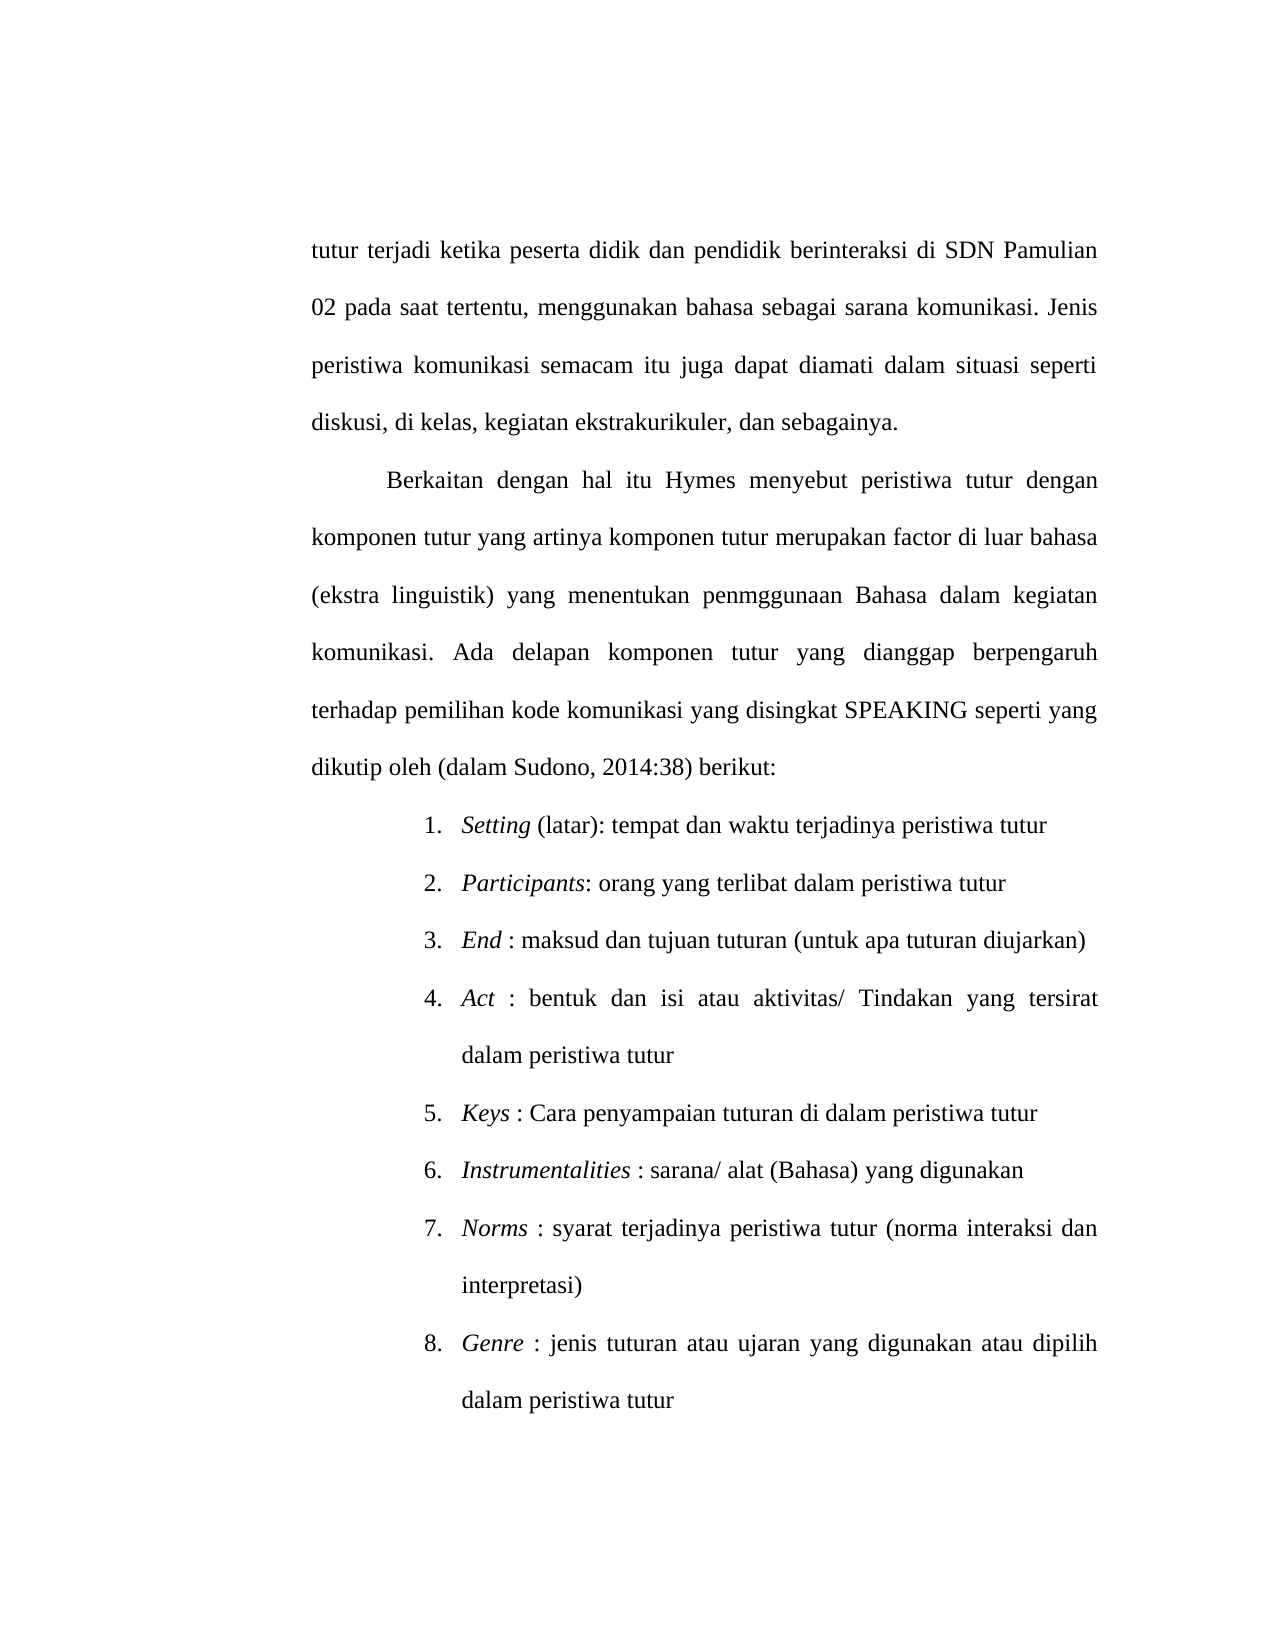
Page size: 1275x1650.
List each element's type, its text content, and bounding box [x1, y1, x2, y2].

list Instrumentalities : sarana/ alat (Bahasa) yang digunakan [424, 1155, 1187, 1184]
list Participants: orang yang terlibat dalam peristiwa tutur [424, 868, 1187, 896]
list End : maksud dan tujuan tuturan (untuk apa tuturan diujarkan) [424, 925, 1187, 954]
list Keys : Cara penyampaian tuturan di dalam peristiwa tutur [424, 1098, 1187, 1126]
list Setting (latar): tempat dan waktu terjadinya peristiwa tutur [424, 810, 1187, 839]
text tutur terjadi ketika peserta didik dan pendidik berinteraksi di SDN Pamulian 02 pada saat tertentu, menggunakan bahasa sebagai sarana komunikasi. Jenis peristiwa komunikasi semacam itu juga dapat diamati dalam situasi seperti diskusi, di kelas, kegiatan ekstrakurikuler, dan sebagainya. [311, 235, 1098, 436]
list Norms : syarat terjadinya peristiwa tutur (norma interaksi dan interpretasi) [424, 1213, 1098, 1299]
text Berkaitan dengan hal itu Hymes menyebut peristiwa tutur dengan komponen tutur yang artinya komponen tutur merupakan factor di luar bahasa (ekstra linguistik) yang menentukan penmggunaan Bahasa dalam kegiatan komunikasi. Ada delapan komponen tutur yang dianggap berpengaruh terhadap pemilihan kode komunikasi yang disingkat SPEAKING seperti yang dikutip oleh (dalam Sudono, 2014:38) berikut: [311, 465, 1098, 781]
list Act : bentuk dan isi atau aktivitas/ Tindakan yang tersirat dalam peristiwa tutur [424, 983, 1098, 1069]
list Genre : jenis tuturan atau ujaran yang digunakan atau dipilih dalam peristiwa tutur [424, 1328, 1098, 1414]
